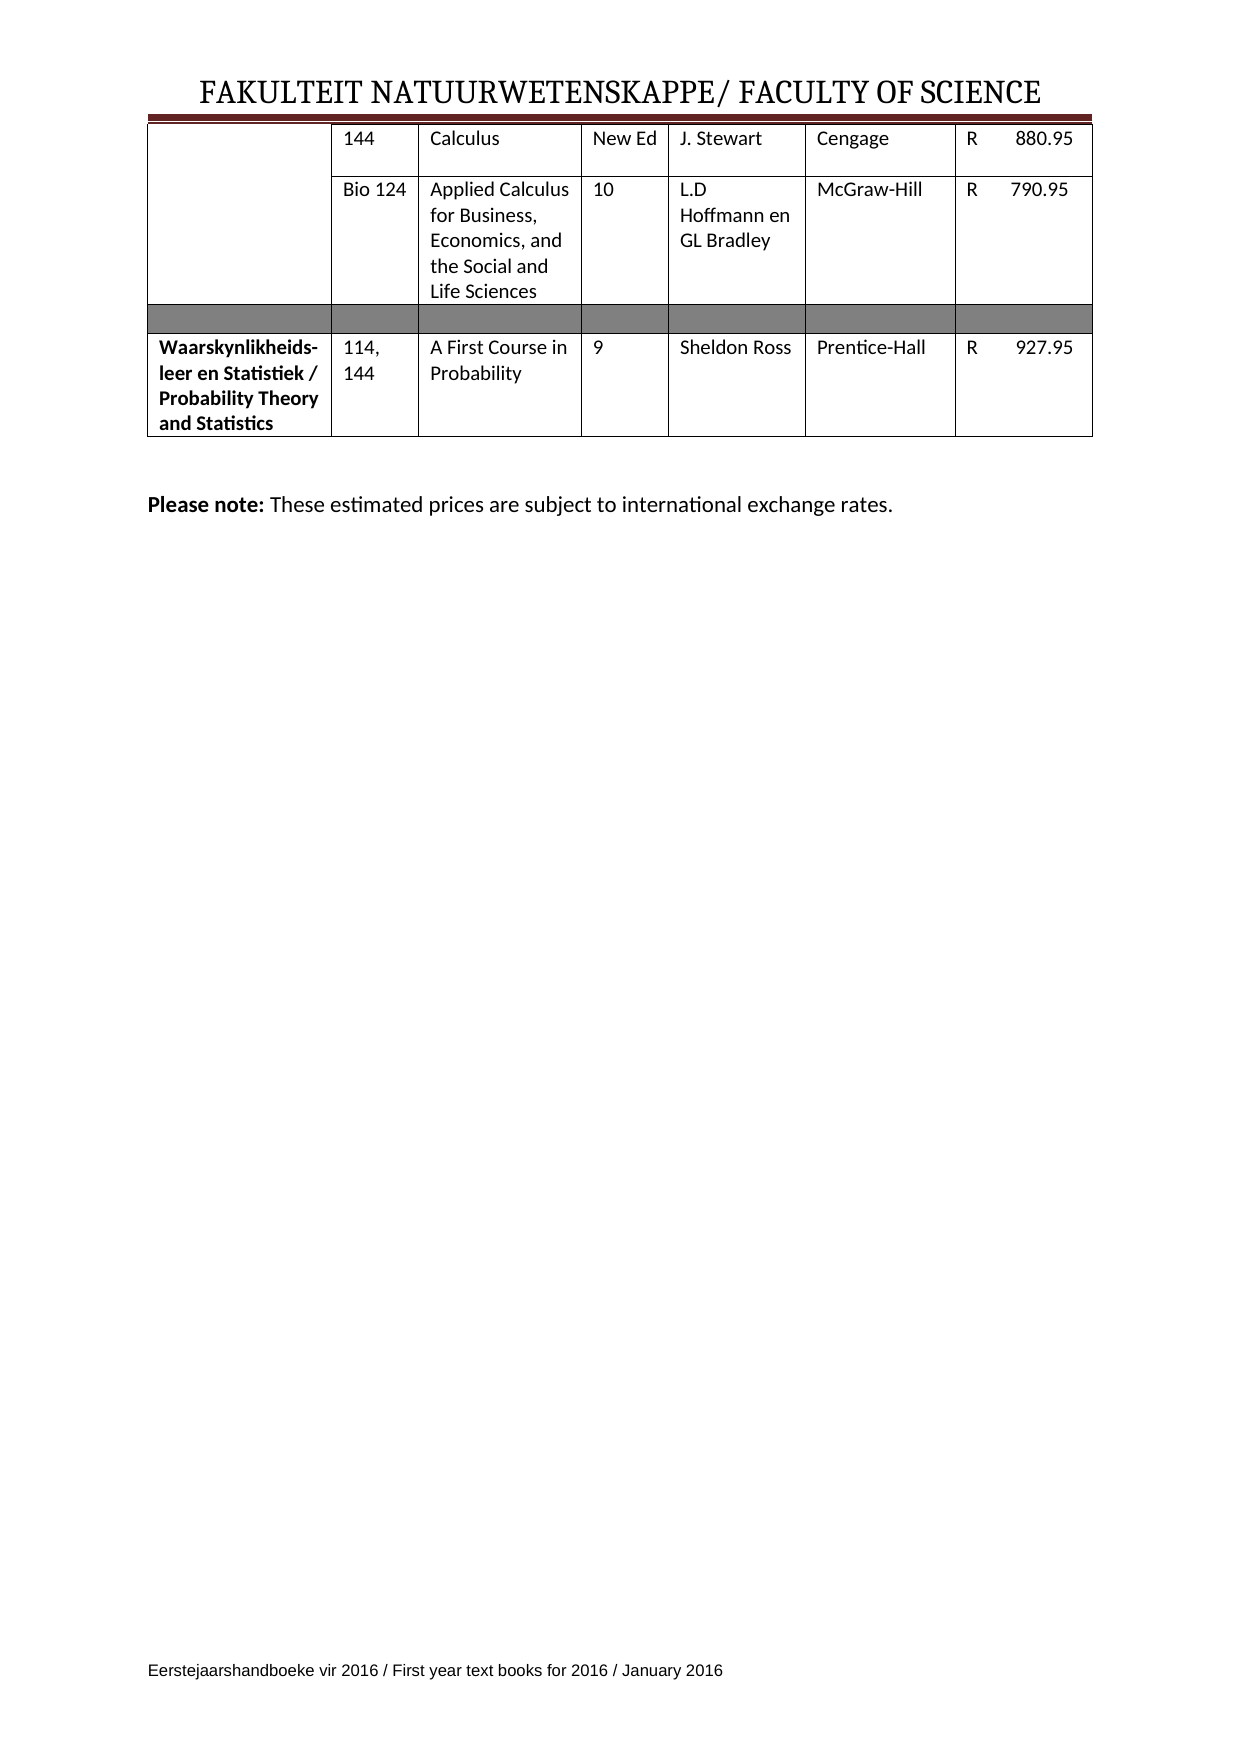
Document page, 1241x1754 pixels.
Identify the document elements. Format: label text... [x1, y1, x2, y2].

table_cell [419, 305, 581, 333]
table_cell J. Stewart [669, 125, 805, 176]
text Please note: These estimated prices are subject to international exchange rates. [148, 490, 1092, 518]
table_cell [148, 124, 331, 176]
table_cell R 790.95 [956, 177, 1092, 304]
table_cell McGraw-Hill [806, 177, 955, 304]
table_cell Calculus [419, 125, 581, 176]
table_cell [148, 305, 331, 333]
table_cell L.D Hoffmann en GL Bradley [669, 177, 805, 304]
table_cell Sheldon Ross [669, 334, 805, 436]
table_cell A First Course in Probability [419, 334, 581, 436]
table_cell Cengage [806, 125, 955, 176]
table_cell [806, 305, 955, 333]
table_cell New Ed [582, 125, 668, 176]
table_cell Prentice-Hall [806, 334, 955, 436]
table_cell [669, 305, 805, 333]
table_cell 10 [582, 177, 668, 304]
table_cell Applied Calculus for Business, Economics, and the Social and Life Sciences [419, 177, 581, 304]
table_cell [582, 305, 668, 333]
table_cell Bio 124 [332, 177, 418, 304]
table_cell [148, 176, 331, 304]
table_cell 114, 144 [332, 334, 418, 436]
table_cell Waarskynlikheids- leer en Statistiek / Probability Theory and Statistics [148, 334, 331, 436]
table_cell [956, 305, 1092, 333]
table_cell 144 [332, 125, 418, 176]
table_cell R 927.95 [956, 334, 1092, 436]
table_cell R 880.95 [956, 125, 1092, 176]
table_cell 9 [582, 334, 668, 436]
table_cell [332, 305, 418, 333]
